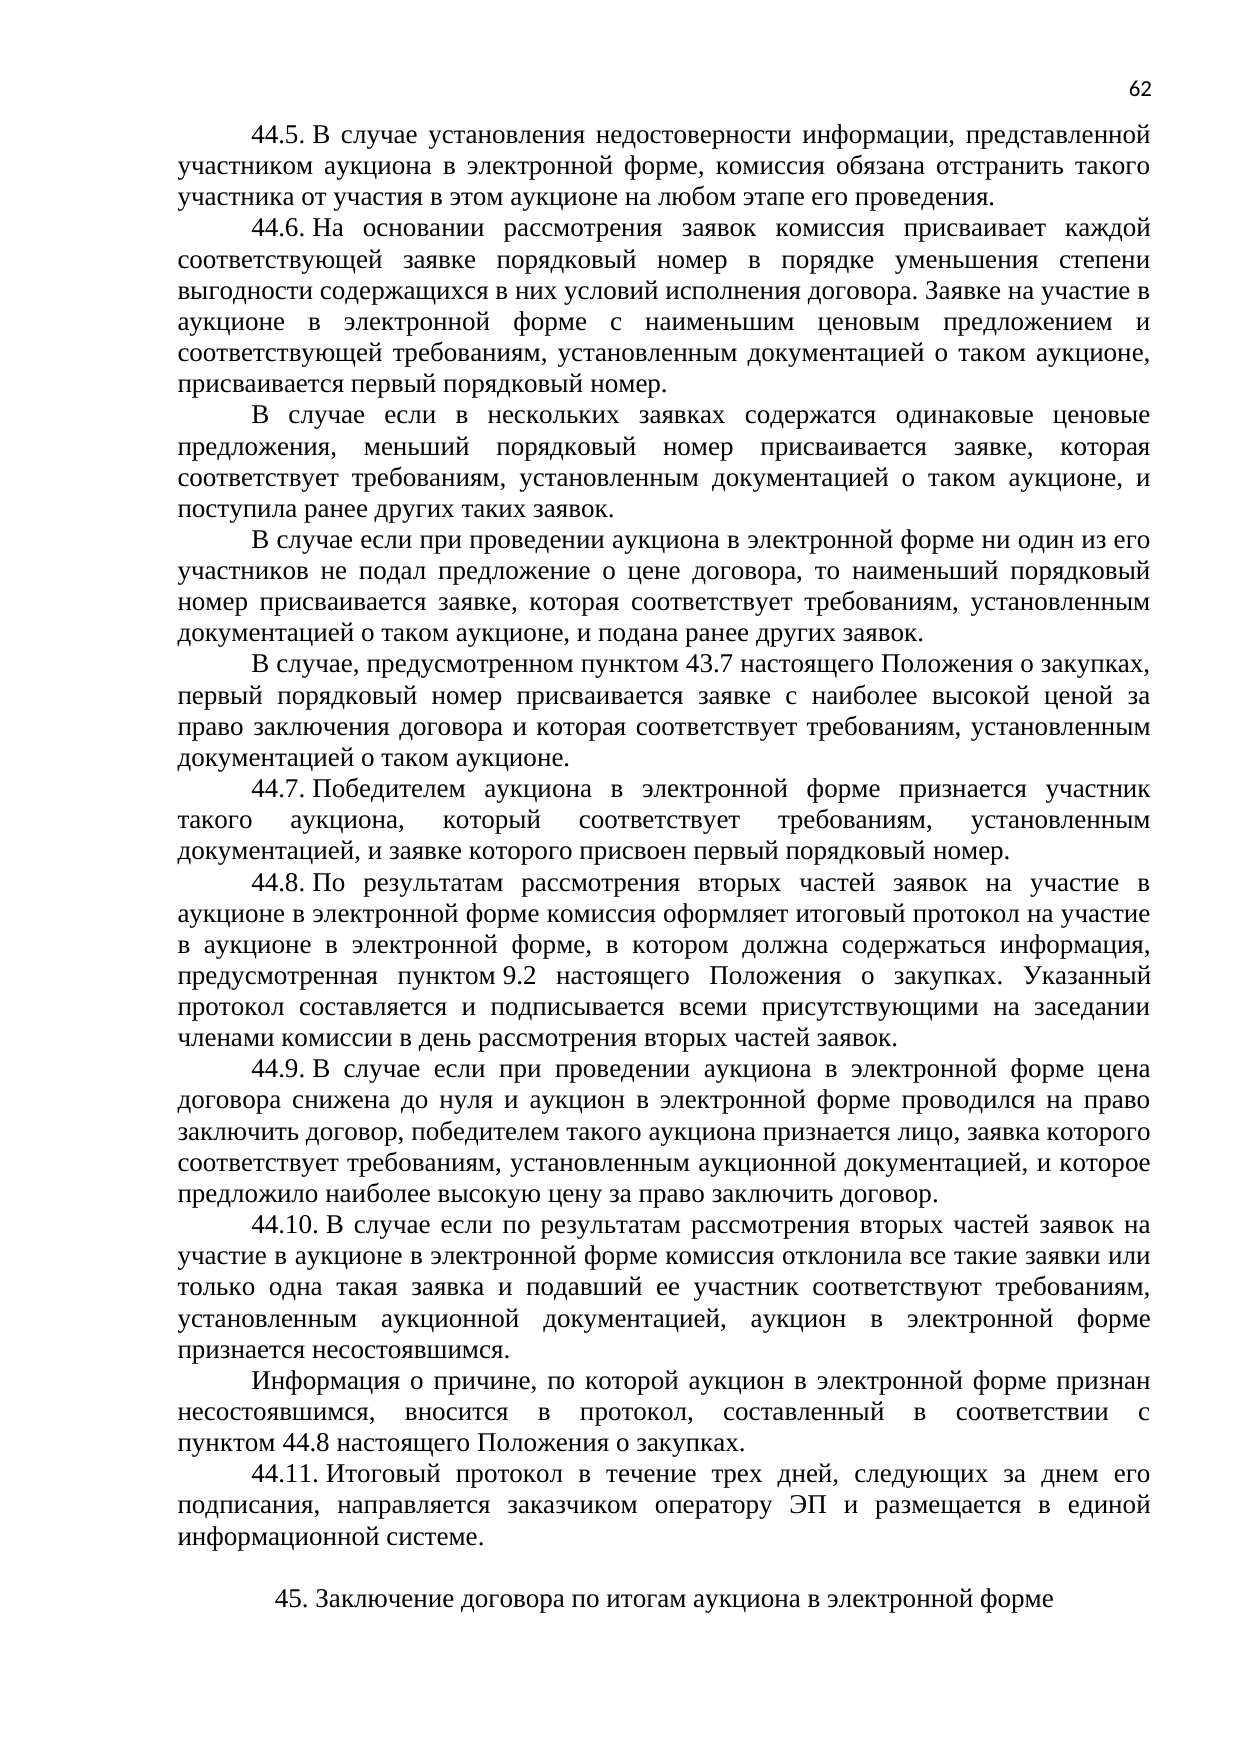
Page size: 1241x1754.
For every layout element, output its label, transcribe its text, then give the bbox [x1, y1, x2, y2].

text В случае, предусмотренном пунктом 43.7 настоящего Положения о закупках, первый порядковый номер присваивается заявке с наиболее высокой ценой за право заключения договора и которая соответствует требованиям, установленным документацией о таком аукционе. [177, 648, 1152, 772]
text 44.9. В случае если при проведении аукциона в электронной форме цена договора снижена до нуля и аукцион в электронной форме проводился на право заключить договор, победителем такого аукциона признается лицо, заявка которого соответствует требованиям, установленным аукционной документацией, и которое предложило наиболее высокую цену за право заключить договор. [177, 1052, 1152, 1208]
text Информация о причине, по которой аукцион в электронной форме признан несостоявшимся, вносится в протокол, составленный в соответствии с пунктом 44.8 настоящего Положения о закупках. [177, 1364, 1152, 1457]
text 44.8. По результатам рассмотрения вторых частей заявок на участие в аукционе в электронной форме комиссия оформляет итоговый протокол на участие в аукционе в электронной форме, в котором должна содержаться информация, предусмотренная пунктом 9.2 настоящего Положения о закупках. Указанный протокол составляется и подписывается всеми присутствующими на заседании членами комиссии в день рассмотрения вторых частей заявок. [177, 866, 1152, 1052]
text 44.10. В случае если по результатам рассмотрения вторых частей заявок на участие в аукционе в электронной форме комиссия отклонила все такие заявки или только одна такая заявка и подавший ее участник соответствуют требованиям, установленным аукционной документацией, аукцион в электронной форме признается несостоявшимся. [177, 1208, 1152, 1364]
text В случае если в нескольких заявках содержатся одинаковые ценовые предложения, меньший порядковый номер присваивается заявке, которая соответствует требованиям, установленным документацией о таком аукционе, и поступила ранее других таких заявок. [177, 398, 1152, 523]
text 44.5. В случае установления недостоверности информации, представленной участником аукциона в электронной форме, комиссия обязана отстранить такого участника от участия в этом аукционе на любом этапе его проведения. [177, 118, 1152, 212]
text 44.7. Победителем аукциона в электронной форме признается участник такого аукциона, который соответствует требованиям, установленным документацией, и заявке которого присвоен первый порядковый номер. [177, 772, 1152, 866]
subtitle 45. Заключение договора по итогам аукциона в электронной форме [177, 1582, 1152, 1613]
text 44.6. На основании рассмотрения заявок комиссия присваивает каждой соответствующей заявке порядковый номер в порядке уменьшения степени выгодности содержащихся в них условий исполнения договора. Заявке на участие в аукционе в электронной форме с наименьшим ценовым предложением и соответствующей требованиям, установленным документацией о таком аукционе, присваивается первый порядковый номер. [177, 212, 1152, 398]
text 44.11. Итоговый протокол в течение трех дней, следующих за днем его подписания, направляется заказчиком оператору ЭП и размещается в единой информационной системе. [177, 1457, 1152, 1551]
text В случае если при проведении аукциона в электронной форме ни один из его участников не подал предложение о цене договора, то наименьший порядковый номер присваивается заявке, которая соответствует требованиям, установленным документацией о таком аукционе, и подана ранее других заявок. [177, 523, 1152, 648]
